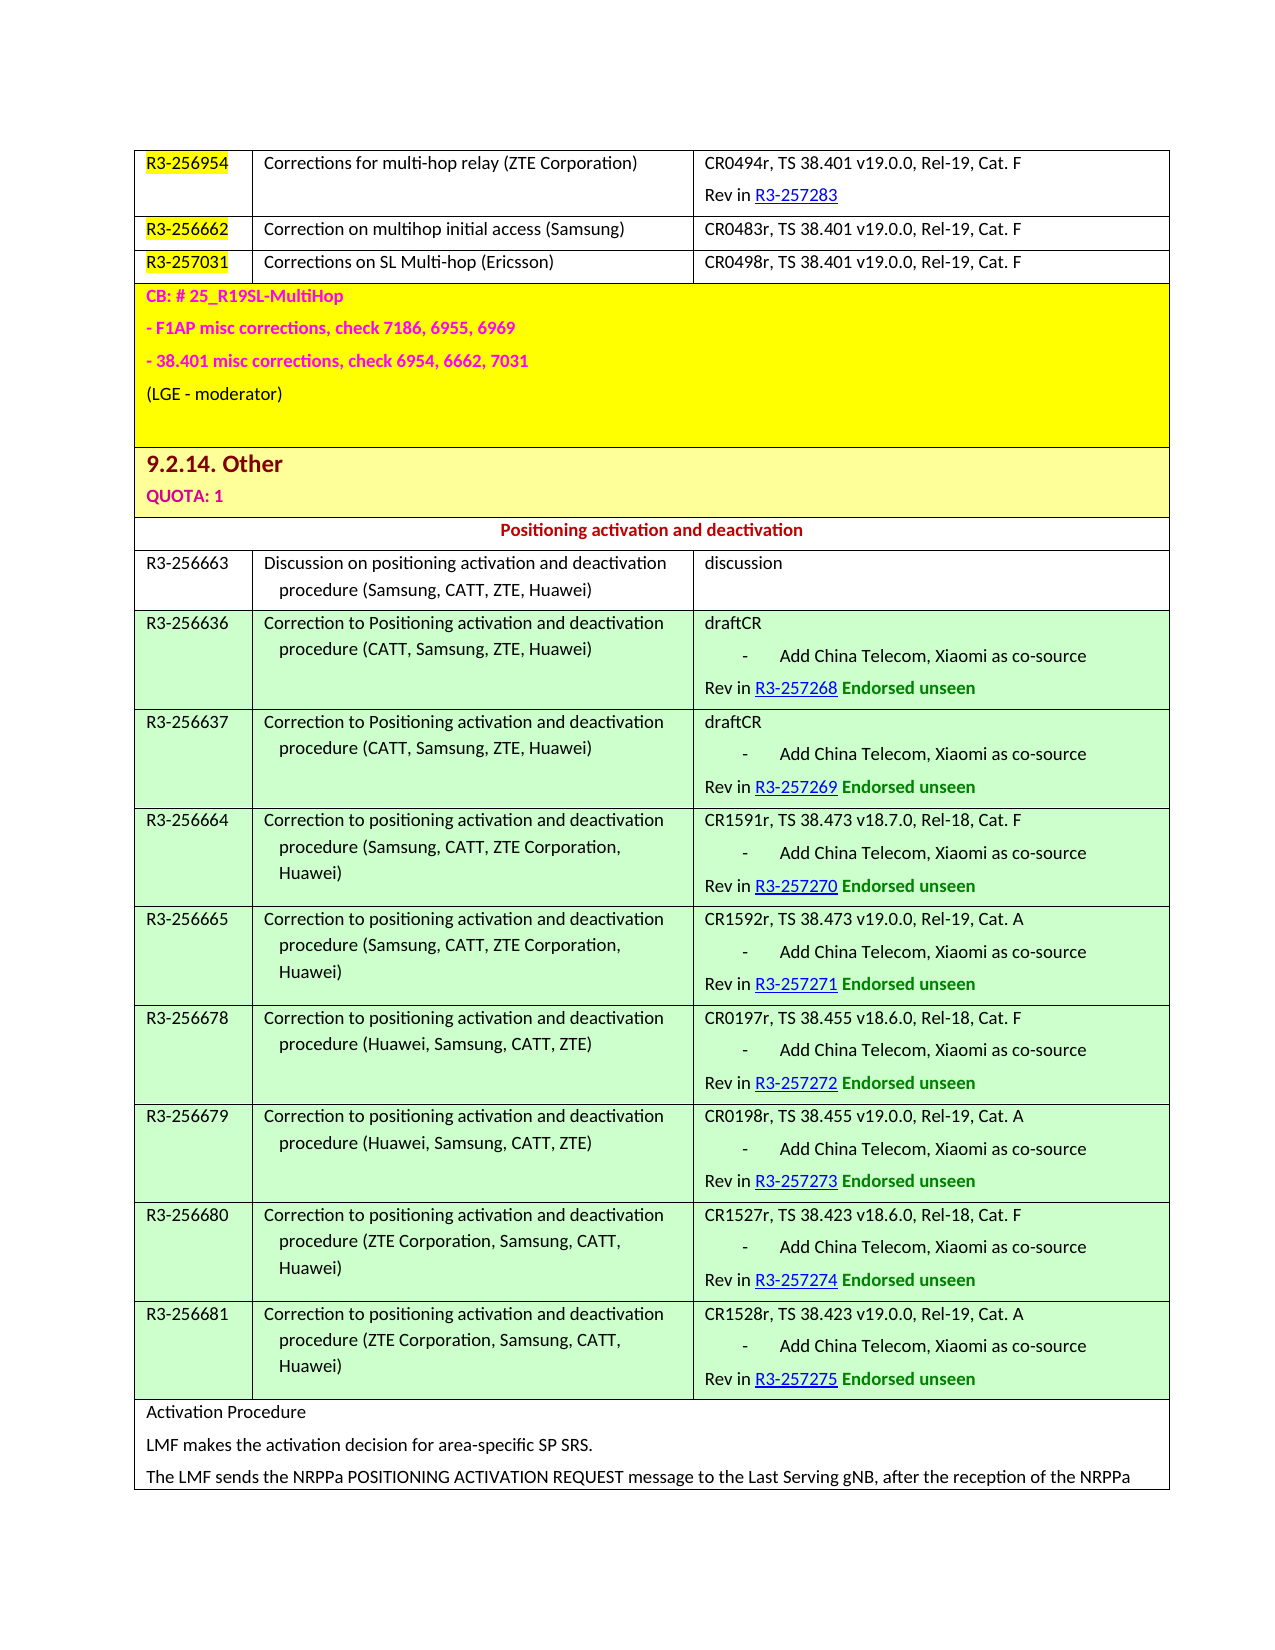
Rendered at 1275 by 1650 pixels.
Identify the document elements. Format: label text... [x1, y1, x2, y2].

table_cell Corrections on SL Multi-hop (Ericsson) [253, 251, 693, 283]
table_cell Correction to positioning activation and deactivation procedure (Samsung, CATT, ZTE Corporation, Huawei) [253, 907, 693, 1005]
table_cell Discussion on positioning activation and deactivation procedure (Samsung, CATT, ZTE, Huawei) [253, 551, 693, 610]
table_cell Corrections for multi-hop relay (ZTE Corporation) [253, 151, 693, 216]
table_cell Correction on multihop initial access (Samsung) [253, 217, 693, 249]
table_cell discussion [694, 551, 1169, 610]
table_cell R3-257031 [135, 251, 252, 283]
table_cell R3-256679 [135, 1105, 252, 1202]
table_cell R3-256637 [135, 710, 252, 807]
table_cell Correction to positioning activation and deactivation procedure (Samsung, CATT, ZTE Corporation, Huawei) [253, 809, 693, 906]
table_cell Correction to positioning activation and deactivation procedure (ZTE Corporation, Samsung, CATT, Huawei) [253, 1302, 693, 1399]
table_cell R3-256680 [135, 1203, 252, 1301]
table_cell R3-256636 [135, 611, 252, 709]
table_cell Positioning activation and deactivation [135, 518, 1169, 550]
table_cell draftCR Add China Telecom, Xiaomi as co-source Rev in R3-257268 Endorsed unseen [694, 611, 1169, 709]
table_cell 9.2.14. Other QUOTA: 1 [135, 448, 1169, 517]
table_cell R3-256663 [135, 551, 252, 610]
table_cell CR1592r, TS 38.473 v19.0.0, Rel-19, Cat. A Add China Telecom, Xiaomi as co-source Rev in R3-257271 Endorsed unseen [694, 907, 1169, 1005]
table_cell Correction to positioning activation and deactivation procedure (ZTE Corporation, Samsung, CATT, Huawei) [253, 1203, 693, 1301]
table_cell Correction to positioning activation and deactivation procedure (Huawei, Samsung, CATT, ZTE) [253, 1105, 693, 1202]
table_cell R3-256664 [135, 809, 252, 906]
table_cell CB: # 25_R19SL-MultiHop - F1AP misc corrections, check 7186, 6955, 6969 - 38.401 misc corrections, check 6954, 6662, 7031 (LGE - moderator) [135, 284, 1169, 447]
table_cell R3-256954 [135, 151, 252, 216]
table_cell R3-256662 [135, 217, 252, 249]
table_cell CR1527r, TS 38.423 v18.6.0, Rel-18, Cat. F Add China Telecom, Xiaomi as co-source Rev in R3-257274 Endorsed unseen [694, 1203, 1169, 1301]
table_cell CR0197r, TS 38.455 v18.6.0, Rel-18, Cat. F Add China Telecom, Xiaomi as co-source Rev in R3-257272 Endorsed unseen [694, 1006, 1169, 1103]
table_cell Correction to positioning activation and deactivation procedure (Huawei, Samsung, CATT, ZTE) [253, 1006, 693, 1103]
table_cell R3-256665 [135, 907, 252, 1005]
table_cell R3-256681 [135, 1302, 252, 1399]
table_cell CR1528r, TS 38.423 v19.0.0, Rel-19, Cat. A Add China Telecom, Xiaomi as co-source Rev in R3-257275 Endorsed unseen [694, 1302, 1169, 1399]
table_cell CR0483r, TS 38.401 v19.0.0, Rel-19, Cat. F [694, 217, 1169, 249]
table_cell CR1591r, TS 38.473 v18.7.0, Rel-18, Cat. F Add China Telecom, Xiaomi as co-source Rev in R3-257270 Endorsed unseen [694, 809, 1169, 906]
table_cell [135, 1400, 1169, 1488]
table_cell Correction to Positioning activation and deactivation procedure (CATT, Samsung, ZTE, Huawei) [253, 611, 693, 709]
table_cell Correction to Positioning activation and deactivation procedure (CATT, Samsung, ZTE, Huawei) [253, 710, 693, 807]
table_cell CR0494r, TS 38.401 v19.0.0, Rel-19, Cat. F Rev in R3-257283 [694, 151, 1169, 216]
table_cell draftCR Add China Telecom, Xiaomi as co-source Rev in R3-257269 Endorsed unseen [694, 710, 1169, 807]
table_cell CR0198r, TS 38.455 v19.0.0, Rel-19, Cat. A Add China Telecom, Xiaomi as co-source Rev in R3-257273 Endorsed unseen [694, 1105, 1169, 1202]
table_cell R3-256678 [135, 1006, 252, 1103]
table_cell CR0498r, TS 38.401 v19.0.0, Rel-19, Cat. F [694, 251, 1169, 283]
